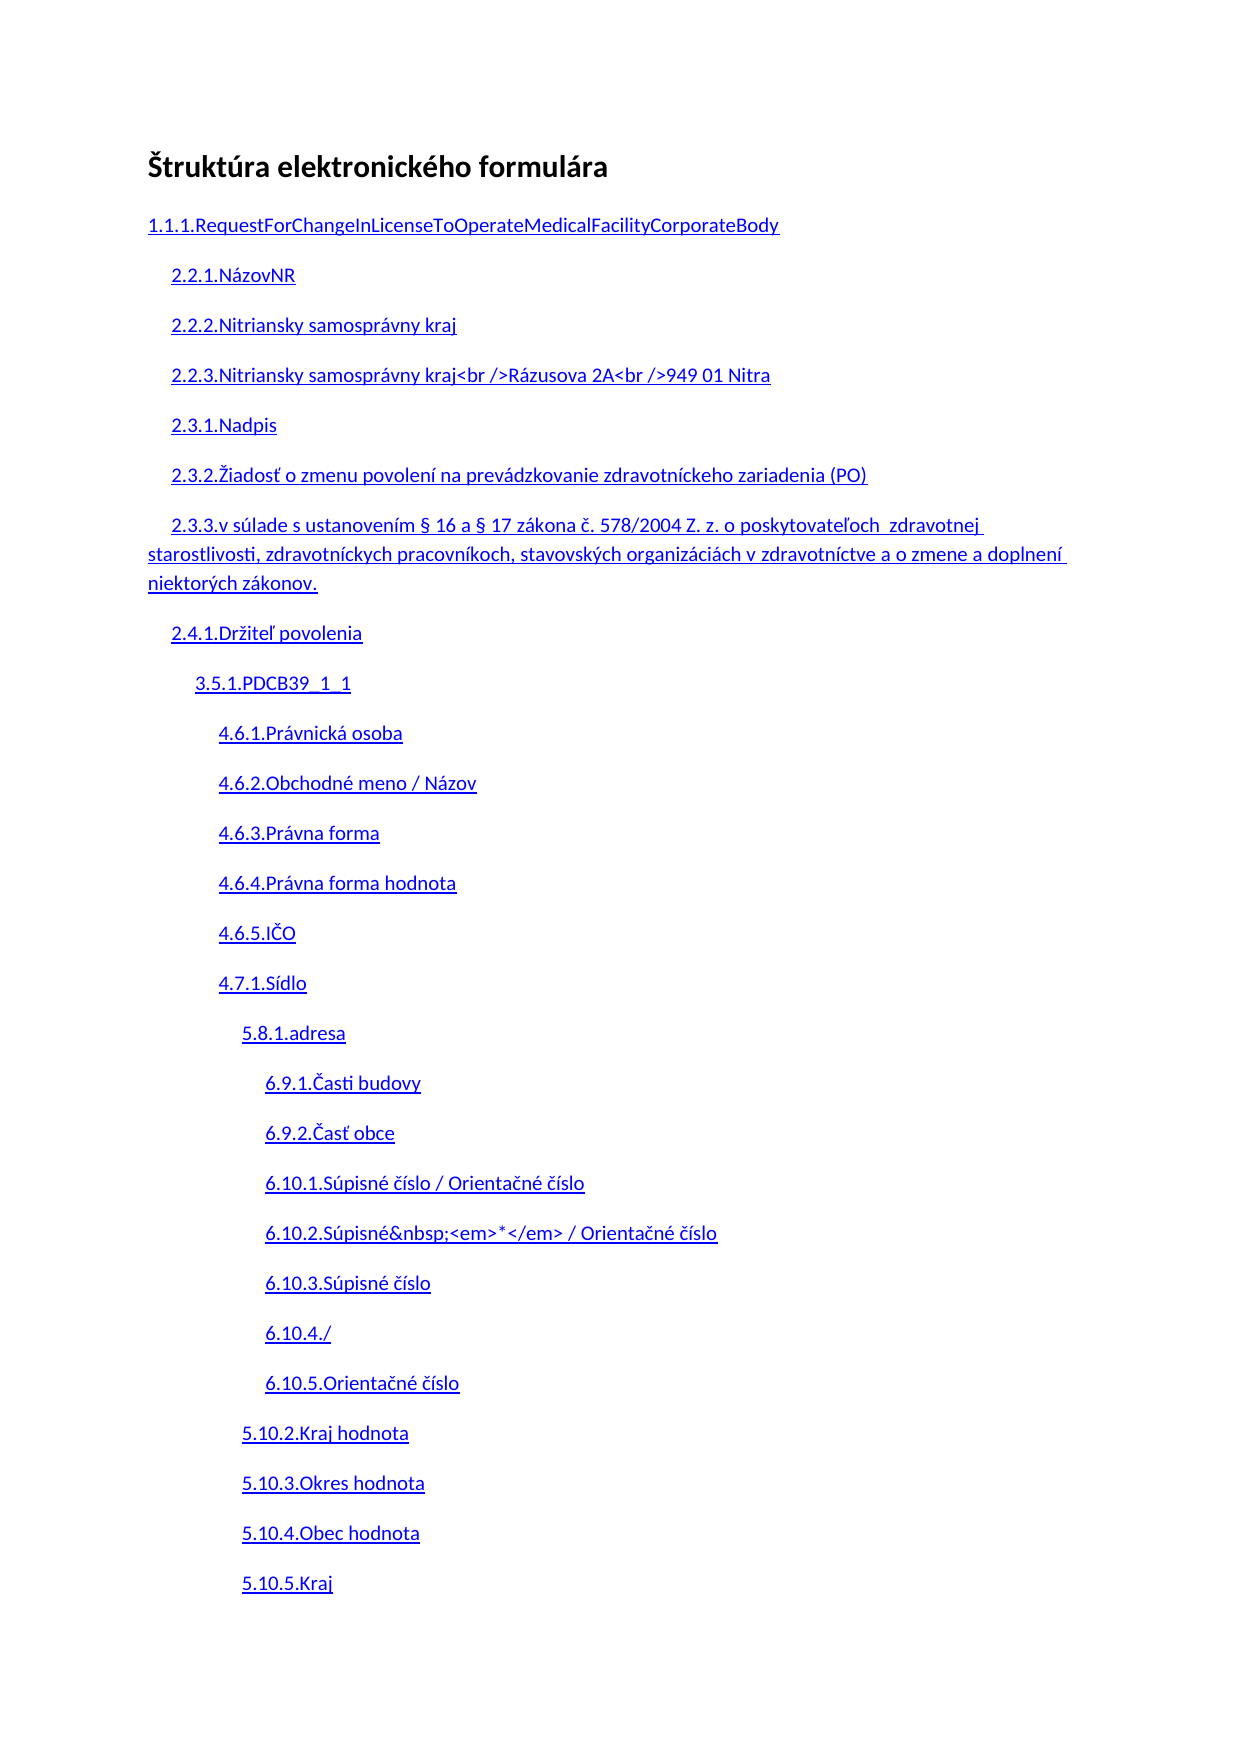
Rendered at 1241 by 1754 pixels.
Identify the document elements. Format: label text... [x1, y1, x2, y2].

text 6.10.3.Súpisné číslo [148, 1271, 1093, 1296]
text 6.10.2.Súpisné&nbsp;<em>*</em> / Orientačné číslo [148, 1221, 1093, 1246]
text 2.2.3.Nitriansky samosprávny kraj<br />Rázusova 2A<br />949 01 Nitra [148, 362, 1093, 388]
text 4.6.4.Právna forma hodnota [148, 871, 1093, 896]
text 4.6.1.Právnická osoba [148, 721, 1093, 746]
text 6.10.4./ [148, 1321, 1093, 1346]
text 6.10.1.Súpisné číslo / Orientačné číslo [148, 1171, 1093, 1196]
text 2.2.2.Nitriansky samosprávny kraj [148, 312, 1093, 338]
text 2.3.3.v súlade s ustanovením § 16 a § 17 zákona č. 578/2004 Z. z. o poskytovateľoch zdravotnej starostlivosti, zdravotníckych pracovníkoch, stavovských organizáciách v zdravotníctve a o zmene a doplnení niektorých zákonov. [148, 512, 1093, 596]
text 5.10.5.Kraj [148, 1571, 1093, 1596]
text 4.6.2.Obchodné meno / Názov [148, 771, 1093, 796]
text 6.9.2.Časť obce [148, 1121, 1093, 1146]
text 2.4.1.Držiteľ povolenia [148, 621, 1093, 646]
text 5.10.2.Kraj hodnota [148, 1421, 1093, 1446]
text 4.7.1.Sídlo [148, 971, 1093, 996]
text 4.6.3.Právna forma [148, 821, 1093, 846]
text 4.6.5.IČO [148, 921, 1093, 946]
text 5.8.1.adresa [148, 1021, 1093, 1046]
text 2.2.1.NázovNR [148, 262, 1093, 288]
text 5.10.4.Obec hodnota [148, 1521, 1093, 1546]
text Štruktúra elektronického formulára [148, 148, 1093, 186]
text 3.5.1.PDCB39_1_1 [148, 671, 1093, 696]
text 5.10.3.Okres hodnota [148, 1471, 1093, 1496]
text 6.9.1.Časti budovy [148, 1071, 1093, 1096]
text 6.10.5.Orientačné číslo [148, 1371, 1093, 1396]
text 2.3.2.Žiadosť o zmenu povolení na prevádzkovanie zdravotníckeho zariadenia (PO) [148, 462, 1093, 488]
text 2.3.1.Nadpis [148, 412, 1093, 438]
text 1.1.1.RequestForChangeInLicenseToOperateMedicalFacilityCorporateBody [148, 212, 1093, 238]
